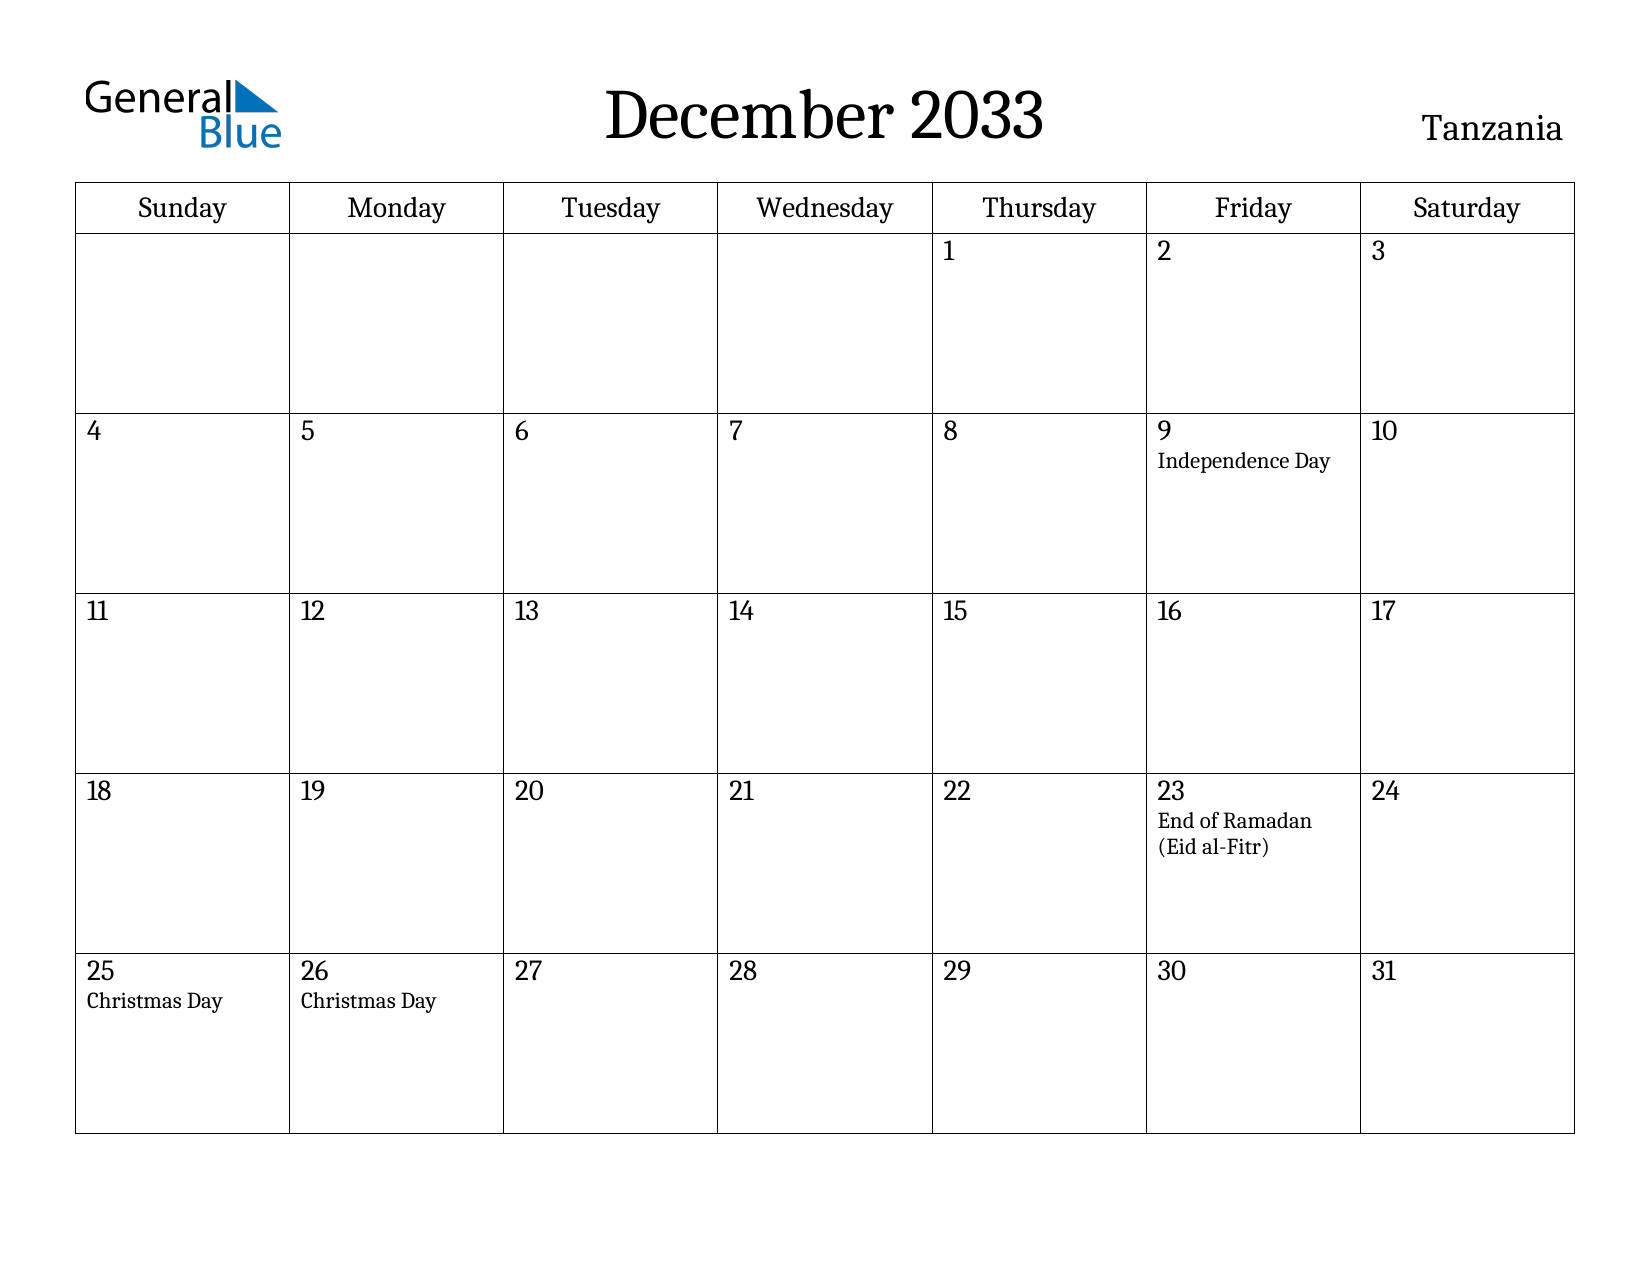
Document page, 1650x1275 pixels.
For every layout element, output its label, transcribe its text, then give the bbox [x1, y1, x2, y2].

table_cell 20 [504, 774, 717, 807]
table_cell 5 [290, 414, 503, 447]
table_cell 7 [718, 414, 932, 447]
table_cell Tuesday [504, 183, 717, 233]
table_cell [933, 988, 1146, 1133]
table_cell [504, 267, 717, 413]
table_cell [718, 988, 932, 1133]
table_cell Wednesday [718, 183, 932, 233]
table_cell [290, 627, 503, 773]
table_cell [504, 448, 717, 593]
table_cell 11 [76, 594, 289, 627]
table_cell 3 [1361, 234, 1574, 267]
table_cell Christmas Day [290, 988, 503, 1133]
table_cell [504, 988, 717, 1133]
table_cell [718, 627, 932, 773]
table_cell [1147, 627, 1360, 773]
table_cell 12 [290, 594, 503, 627]
table_cell 14 [718, 594, 932, 627]
table_cell Thursday [933, 183, 1146, 233]
table_cell [76, 234, 289, 267]
table_cell [718, 267, 932, 413]
table_cell [76, 448, 289, 593]
table_cell 9 [1147, 414, 1360, 447]
table_cell [1361, 808, 1574, 953]
table_cell 24 [1361, 774, 1574, 807]
table_cell 15 [933, 594, 1146, 627]
table_cell 23 [1147, 774, 1360, 807]
table_cell [504, 234, 717, 267]
table_header Tanzania [1146, 75, 1574, 182]
table_cell 18 [76, 774, 289, 807]
table_cell Friday [1147, 183, 1360, 233]
table_cell 27 [504, 954, 717, 987]
table_cell 26 [290, 954, 503, 987]
table_cell 1 [933, 234, 1146, 267]
table_cell Independence Day [1147, 448, 1360, 593]
table_cell [290, 234, 503, 267]
table_header December 2033 [504, 75, 1146, 182]
table_cell [718, 234, 932, 267]
table_cell [718, 808, 932, 953]
table_cell [933, 267, 1146, 413]
table_cell 19 [290, 774, 503, 807]
table_cell [290, 267, 503, 413]
table_cell [1361, 988, 1574, 1133]
table_cell [1361, 267, 1574, 413]
table_cell [76, 808, 289, 953]
table_cell 28 [718, 954, 932, 987]
table_cell 2 [1147, 234, 1360, 267]
picture [86, 80, 281, 148]
table_cell [933, 627, 1146, 773]
table_cell [933, 808, 1146, 953]
table_cell [1361, 627, 1574, 773]
table_header [76, 75, 503, 182]
table_cell [504, 808, 717, 953]
table_cell 21 [718, 774, 932, 807]
table_cell 8 [933, 414, 1146, 447]
table_cell [290, 448, 503, 593]
table_cell 16 [1147, 594, 1360, 627]
table_cell Monday [290, 183, 503, 233]
table_cell 29 [933, 954, 1146, 987]
table_cell [76, 627, 289, 773]
table_cell [1147, 988, 1360, 1133]
table_cell 31 [1361, 954, 1574, 987]
table_cell Sunday [76, 183, 289, 233]
table_cell 25 [76, 954, 289, 987]
table_cell [718, 448, 932, 593]
table_cell 4 [76, 414, 289, 447]
table_cell End of Ramadan (Eid al-Fitr) [1147, 808, 1360, 953]
table_cell [1147, 267, 1360, 413]
table_cell Christmas Day [76, 988, 289, 1133]
table_cell 10 [1361, 414, 1574, 447]
table_cell [290, 808, 503, 953]
table_cell [76, 267, 289, 413]
table_cell 13 [504, 594, 717, 627]
table_cell [933, 448, 1146, 593]
table_cell [1361, 448, 1574, 593]
table_cell Saturday [1361, 183, 1574, 233]
table_cell 6 [504, 414, 717, 447]
table_cell 17 [1361, 594, 1574, 627]
table_cell [504, 627, 717, 773]
table_cell 30 [1147, 954, 1360, 987]
table_cell 22 [933, 774, 1146, 807]
